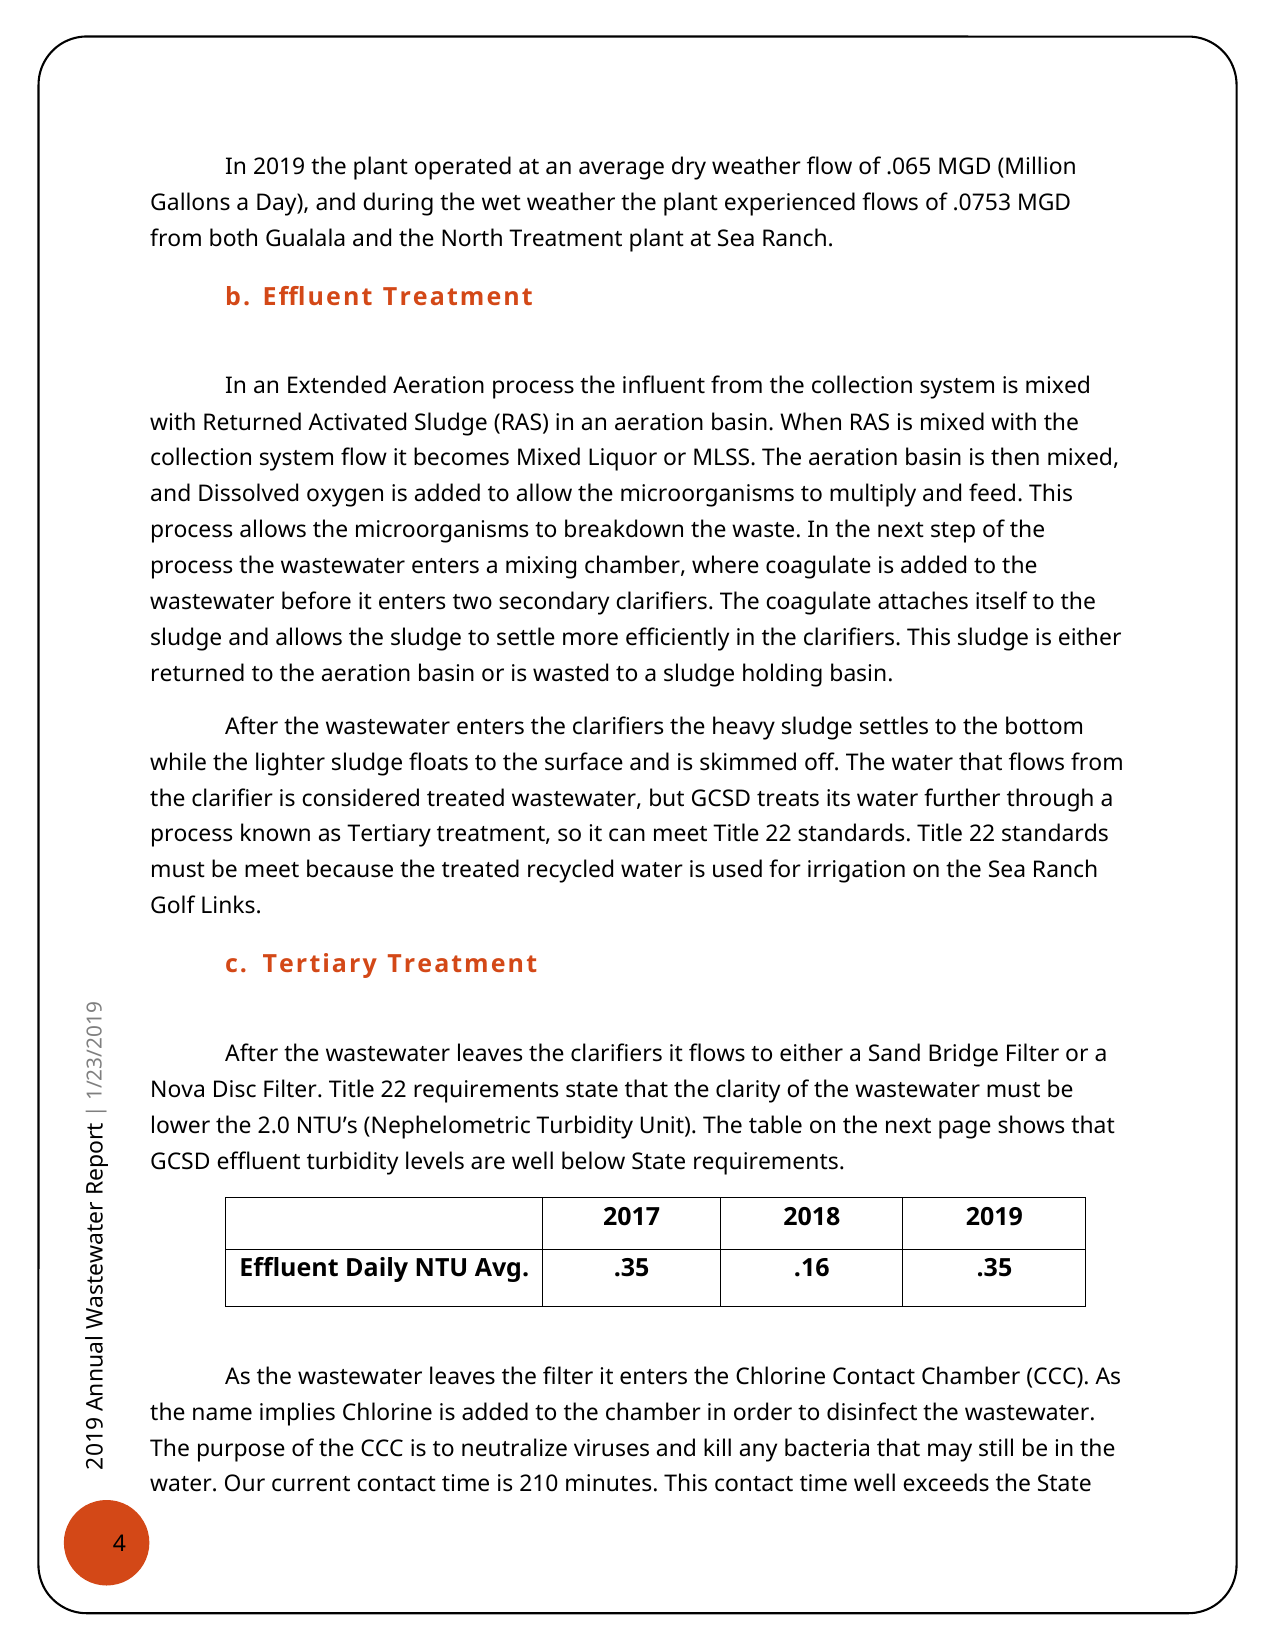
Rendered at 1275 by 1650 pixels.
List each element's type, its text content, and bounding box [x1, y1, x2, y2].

table_header 2017 [543, 1198, 720, 1249]
text After the wastewater leaves the clarifiers it flows to either a Sand Bridge Filter or a Nova Disc Filter. Title 22 requirements state that the clarity of the wastewater must be lower the 2.0 NTU’s (Nephelometric Turbidity Unit). The table on the next page shows that GCSD effluent turbidity levels are well below State requirements. [150, 1037, 1125, 1176]
subtitle Tertiary Treatment [225, 946, 1125, 980]
text In an Extended Aeration process the influent from the collection system is mixed with Returned Activated Sludge (RAS) in an aeration basin. When RAS is mixed with the collection system flow it becomes Mixed Liquor or MLSS. The aeration basin is then mixed, and Dissolved oxygen is added to allow the microorganisms to multiply and feed. This process allows the microorganisms to breakdown the waste. In the next step of the process the wastewater enters a mixing chamber, where coagulate is added to the wastewater before it enters two secondary clarifiers. The coagulate attaches itself to the sludge and allows the sludge to settle more efficiently in the clarifiers. This sludge is either returned to the aeration basin or is wasted to a sludge holding basin. [150, 369, 1125, 688]
table_cell .35 [543, 1250, 720, 1306]
table_cell .35 [903, 1250, 1085, 1306]
table_header 2019 [903, 1198, 1085, 1249]
text In 2019 the plant operated at an average dry weather flow of .065 MGD (Million Gallons a Day), and during the wet weather the plant experienced flows of .0753 MGD from both Gualala and the North Treatment plant at Sea Ranch. [150, 150, 1125, 253]
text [150, 1359, 1125, 1499]
table_cell .16 [721, 1250, 902, 1306]
subtitle Effluent Treatment [225, 279, 1125, 313]
table_cell Effluent Daily NTU Avg. [226, 1250, 542, 1306]
text After the wastewater enters the clarifiers the heavy sludge settles to the bottom while the lighter sludge floats to the surface and is skimmed off. The water that flows from the clarifier is considered treated wastewater, but GCSD treats its water further through a process known as Tertiary treatment, so it can meet Title 22 standards. Title 22 standards must be meet because the treated recycled water is used for irrigation on the Sea Ranch Golf Links. [150, 709, 1125, 921]
table_header [226, 1198, 542, 1249]
table_header 2018 [721, 1198, 902, 1249]
